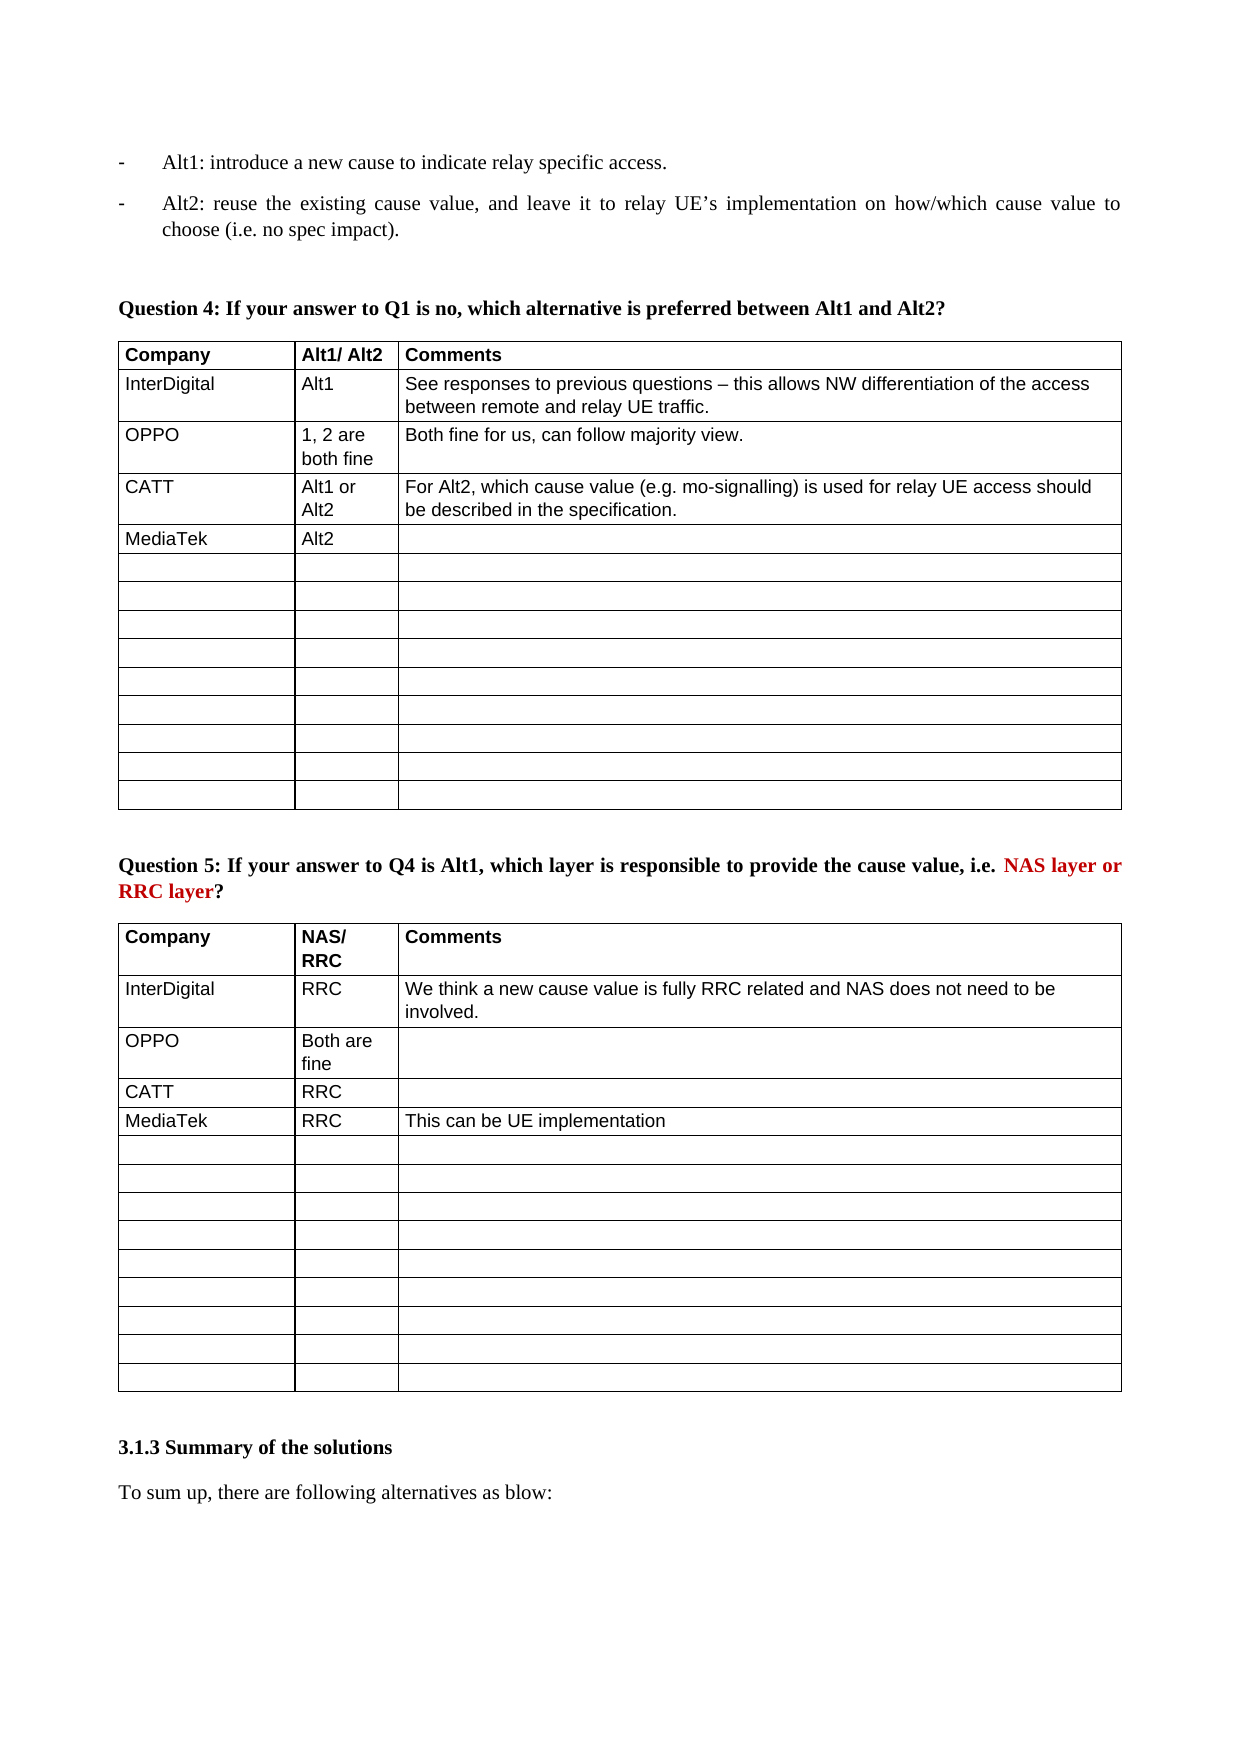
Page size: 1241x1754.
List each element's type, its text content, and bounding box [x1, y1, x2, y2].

table_cell [399, 582, 1121, 610]
table_cell [296, 1278, 398, 1306]
table_cell [399, 1136, 1121, 1163]
table_cell [399, 1364, 1121, 1391]
table_cell [296, 696, 398, 723]
table_cell Both fine for us, can follow majority view. [399, 422, 1121, 473]
table_cell For Alt2, which cause value (e.g. mo-signalling) is used for relay UE access should be described in the specification. [399, 474, 1121, 524]
table_cell [119, 1364, 294, 1391]
table_cell [399, 1079, 1121, 1107]
table_cell [119, 696, 294, 723]
table_cell Both are fine [296, 1028, 398, 1078]
table_cell [296, 781, 398, 809]
table_cell See responses to previous questions – this allows NW differentiation of the access between remote and relay UE traffic. [399, 370, 1121, 421]
table_cell [399, 781, 1121, 809]
table_cell [119, 781, 294, 809]
table_cell [399, 525, 1121, 553]
list Alt2: reuse the existing cause value, and leave it to relay UE’s implementation on how/which cause value to choose (i.e. no spec impact). [118, 188, 1122, 241]
table_cell [296, 554, 398, 581]
table_cell [296, 639, 398, 667]
table_cell [399, 1221, 1121, 1249]
table_cell [296, 1250, 398, 1277]
text To sum up, there are following alternatives as blow: [118, 1479, 1122, 1504]
table_cell [119, 554, 294, 581]
list Alt1: introduce a new cause to indicate relay specific access. [118, 147, 1122, 176]
table_cell [296, 1193, 398, 1220]
table_cell [399, 1028, 1121, 1078]
table_header Alt1/ Alt2 [296, 342, 398, 369]
table_cell [399, 668, 1121, 695]
table_cell RRC [296, 976, 398, 1027]
text Question 5: If your answer to Q4 is Alt1, which layer is responsible to provide the cause value, i.e. NAS layer or RRC layer? [118, 853, 1122, 903]
table_cell [119, 1136, 294, 1163]
table_cell This can be UE implementation [399, 1108, 1121, 1135]
table_header NAS/ RRC [296, 924, 398, 975]
table_cell [399, 725, 1121, 752]
table_cell [119, 1250, 294, 1277]
table_cell [296, 611, 398, 638]
table_cell [296, 1307, 398, 1334]
table_cell CATT [119, 474, 294, 524]
table_cell [119, 753, 294, 780]
table_cell [399, 1193, 1121, 1220]
table_cell [296, 668, 398, 695]
table_cell [119, 611, 294, 638]
table_cell RRC [296, 1079, 398, 1107]
table_cell [119, 1193, 294, 1220]
table_cell [399, 1250, 1121, 1277]
table_cell [399, 554, 1121, 581]
table_cell [296, 582, 398, 610]
table_cell [399, 696, 1121, 723]
table_cell [296, 1364, 398, 1391]
table_cell [399, 611, 1121, 638]
table_cell [399, 1335, 1121, 1363]
table_cell MediaTek [119, 525, 294, 553]
table_cell Alt1 [296, 370, 398, 421]
text Question 4: If your answer to Q1 is no, which alternative is preferred between Alt1 and Alt2? [118, 296, 1122, 320]
table_cell InterDigital [119, 370, 294, 421]
table_cell [296, 1136, 398, 1163]
table_cell OPPO [119, 422, 294, 473]
table_cell [399, 639, 1121, 667]
table_cell We think a new cause value is fully RRC related and NAS does not need to be involved. [399, 976, 1121, 1027]
table_cell [119, 639, 294, 667]
table_cell [119, 668, 294, 695]
table_cell OPPO [119, 1028, 294, 1078]
table_cell [399, 753, 1121, 780]
table_cell [119, 1278, 294, 1306]
table_cell [399, 1278, 1121, 1306]
table_cell InterDigital [119, 976, 294, 1027]
table_cell RRC [296, 1108, 398, 1135]
table_cell Alt1 or Alt2 [296, 474, 398, 524]
table_cell [119, 1165, 294, 1192]
table_cell [296, 1221, 398, 1249]
table_cell [119, 582, 294, 610]
table_cell 1, 2 are both fine [296, 422, 398, 473]
table_cell [399, 1307, 1121, 1334]
table_cell [296, 1165, 398, 1192]
text 3.1.3 Summary of the solutions [118, 1435, 1122, 1459]
table_cell CATT [119, 1079, 294, 1107]
table_cell [119, 725, 294, 752]
table_header Comments [399, 342, 1121, 369]
table_cell [296, 725, 398, 752]
table_cell Alt2 [296, 525, 398, 553]
table_cell [296, 1335, 398, 1363]
table_header Company [119, 924, 294, 975]
table_cell [399, 1165, 1121, 1192]
table_header Comments [399, 924, 1121, 975]
table_cell [119, 1335, 294, 1363]
table_cell [119, 1221, 294, 1249]
table_header Company [119, 342, 294, 369]
table_cell [296, 753, 398, 780]
table_cell [119, 1307, 294, 1334]
table_cell MediaTek [119, 1108, 294, 1135]
